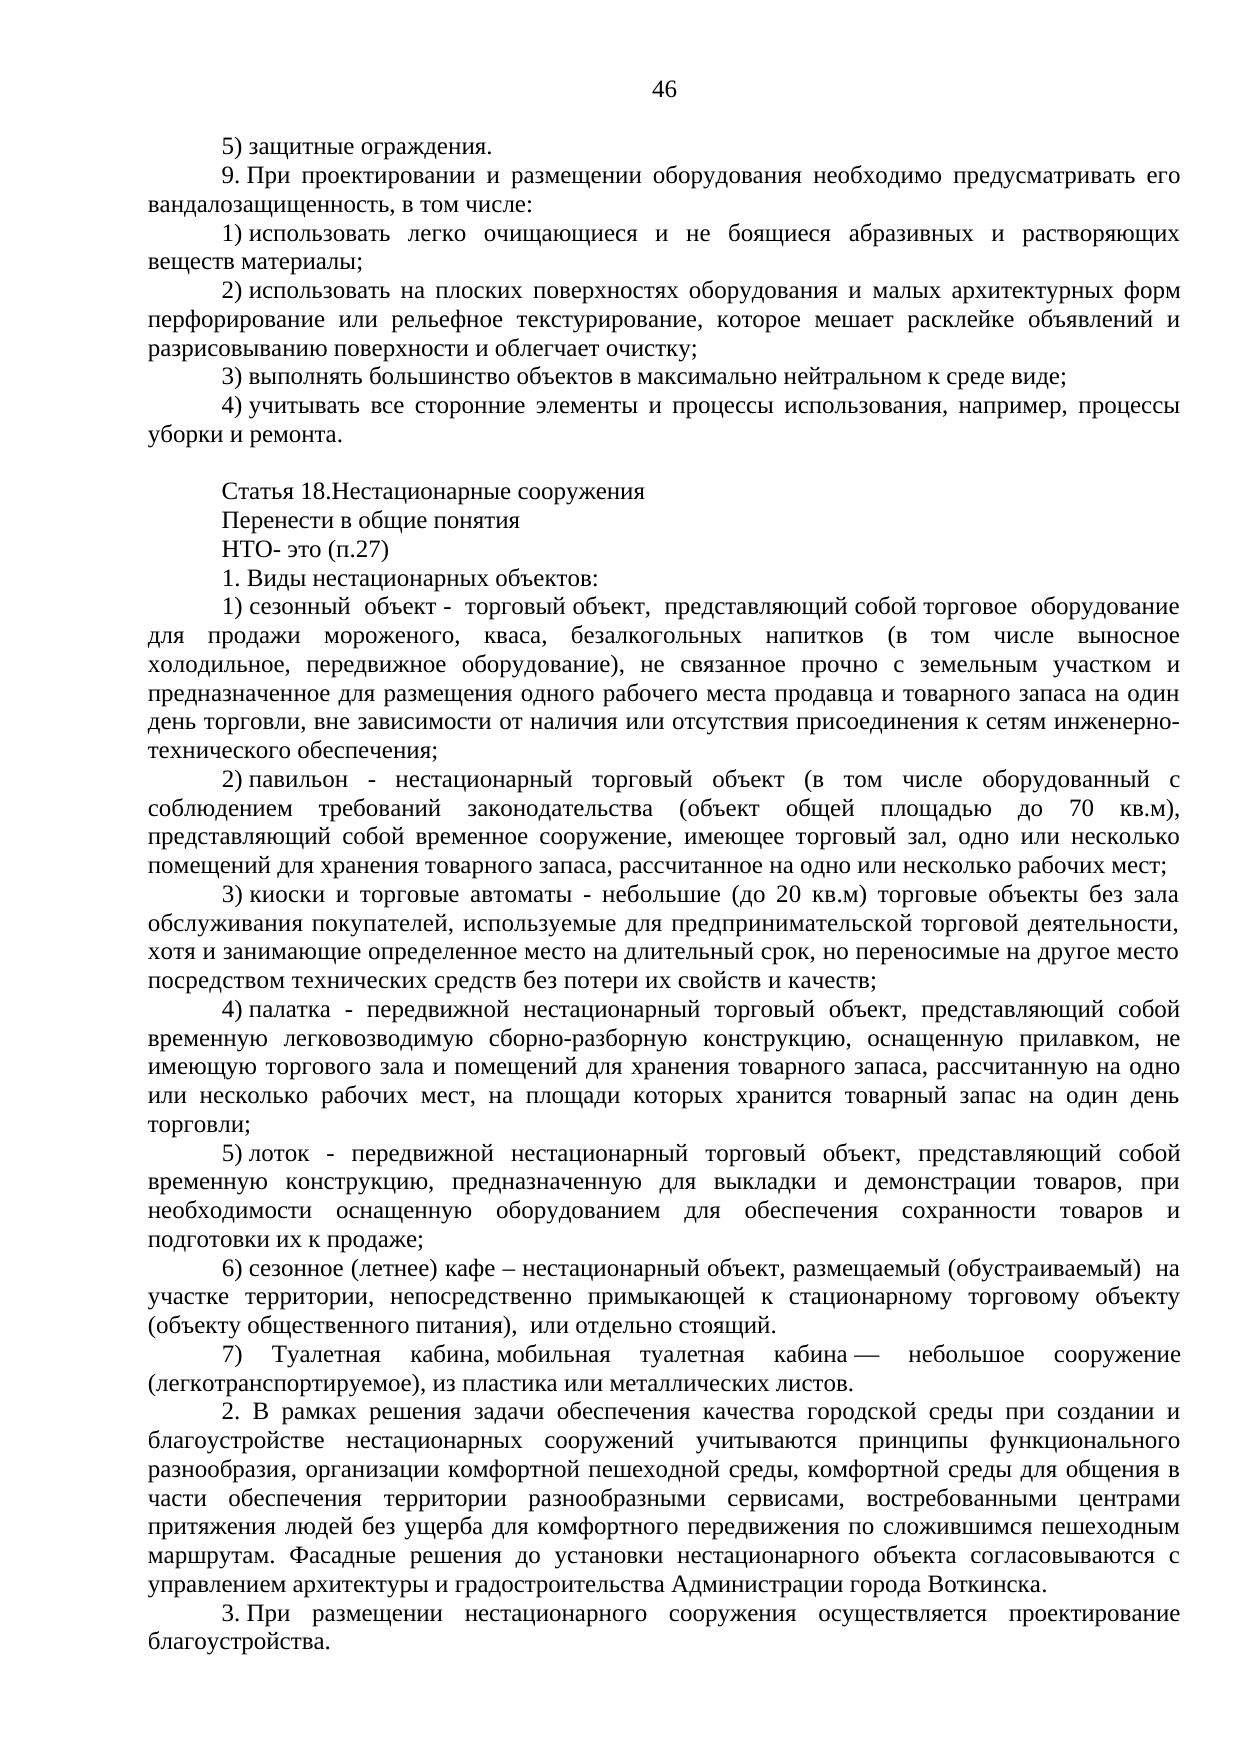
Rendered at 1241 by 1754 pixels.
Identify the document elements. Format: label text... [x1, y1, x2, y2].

text 6) сезонное (летнее) кафе – нестационарный объект, размещаемый (обустраиваемый) на участке территории, непосредственно примыкающей к стационарному торговому объекту (объекту общественного питания), или отдельно стоящий. [148, 1253, 1181, 1339]
text 9. При проектировании и размещении оборудования необходимо предусматривать его вандалозащищенность, в том числе: [148, 160, 1181, 218]
text 1) сезонный объект - торговый объект, представляющий собой торговое оборудование для продажи мороженого, кваса, безалкогольных напитков (в том числе выносное холодильное, передвижное оборудование), не связанное прочно с земельным участком и предназначенное для размещения одного рабочего места продавца и товарного запаса на один день торговли, вне зависимости от наличия или отсутствия присоединения к сетям инженерно-технического обеспечения; [148, 591, 1181, 764]
text 2. В рамках решения задачи обеспечения качества городской среды при создании и благоустройстве нестационарных сооружений учитываются принципы функционального разнообразия, организации комфортной пешеходной среды, комфортной среды для общения в части обеспечения территории разнообразными сервисами, востребованными центрами притяжения людей без ущерба для комфортного передвижения по сложившимся пешеходным маршрутам. Фасадные решения до установки нестационарного объекта согласовываются с управлением архитектуры и градостроительства Администрации города Воткинска. [148, 1396, 1181, 1598]
text 2) павильон - нестационарный торговый объект (в том числе оборудованный с соблюдением требований законодательства (объект общей площадью до 70 кв.м), представляющий собой временное сооружение, имеющее торговый зал, одно или несколько помещений для хранения товарного запаса, рассчитанное на одно или несколько рабочих мест; [148, 764, 1181, 879]
text 1) использовать легко очищающиеся и не боящиеся абразивных и растворяющих веществ материалы; [148, 218, 1181, 275]
text Перенести в общие понятия [148, 505, 1181, 534]
text 3) киоски и торговые автоматы - небольшие (до 20 кв.м) торговые объекты без зала обслуживания покупателей, используемые для предпринимательской торговой деятельности, хотя и занимающие определенное место на длительный срок, но переносимые на другое место посредством технических средств без потери их свойств и качеств; [148, 879, 1181, 994]
text 4) учитывать все сторонние элементы и процессы использования, например, процессы уборки и ремонта. [148, 390, 1181, 448]
text 3. При размещении нестационарного сооружения осуществляется проектирование благоустройства. [148, 1598, 1181, 1655]
text 4) палатка - передвижной нестационарный торговый объект, представляющий собой временную легковозводимую сборно-разборную конструкцию, оснащенную прилавком, не имеющую торгового зала и помещений для хранения товарного запаса, рассчитанную на одно или несколько рабочих мест, на площади которых хранится товарный запас на один день торговли; [148, 994, 1181, 1138]
text 5) лоток - передвижной нестационарный торговый объект, представляющий собой временную конструкцию, предназначенную для выкладки и демонстрации товаров, при необходимости оснащенную оборудованием для обеспечения сохранности товаров и подготовки их к продаже; [148, 1138, 1181, 1253]
text 7) Туалетная кабина, мобильная туалетная кабина — небольшое сооружение (легкотранспортируемое), из пластика или металлических листов. [148, 1339, 1181, 1396]
text 2) использовать на плоских поверхностях оборудования и малых архитектурных форм перфорирование или рельефное текстурирование, которое мешает расклейке объявлений и разрисовыванию поверхности и облегчает очистку; [148, 275, 1181, 361]
text 5) защитные ограждения. [148, 131, 1181, 160]
text 1. Виды нестационарных объектов: [148, 563, 1181, 591]
text Статья 18.Нестационарные сооружения [148, 476, 1181, 505]
text 3) выполнять большинство объектов в максимально нейтральном к среде виде; [148, 361, 1181, 390]
text НТО- это (п.27) [148, 534, 1181, 563]
